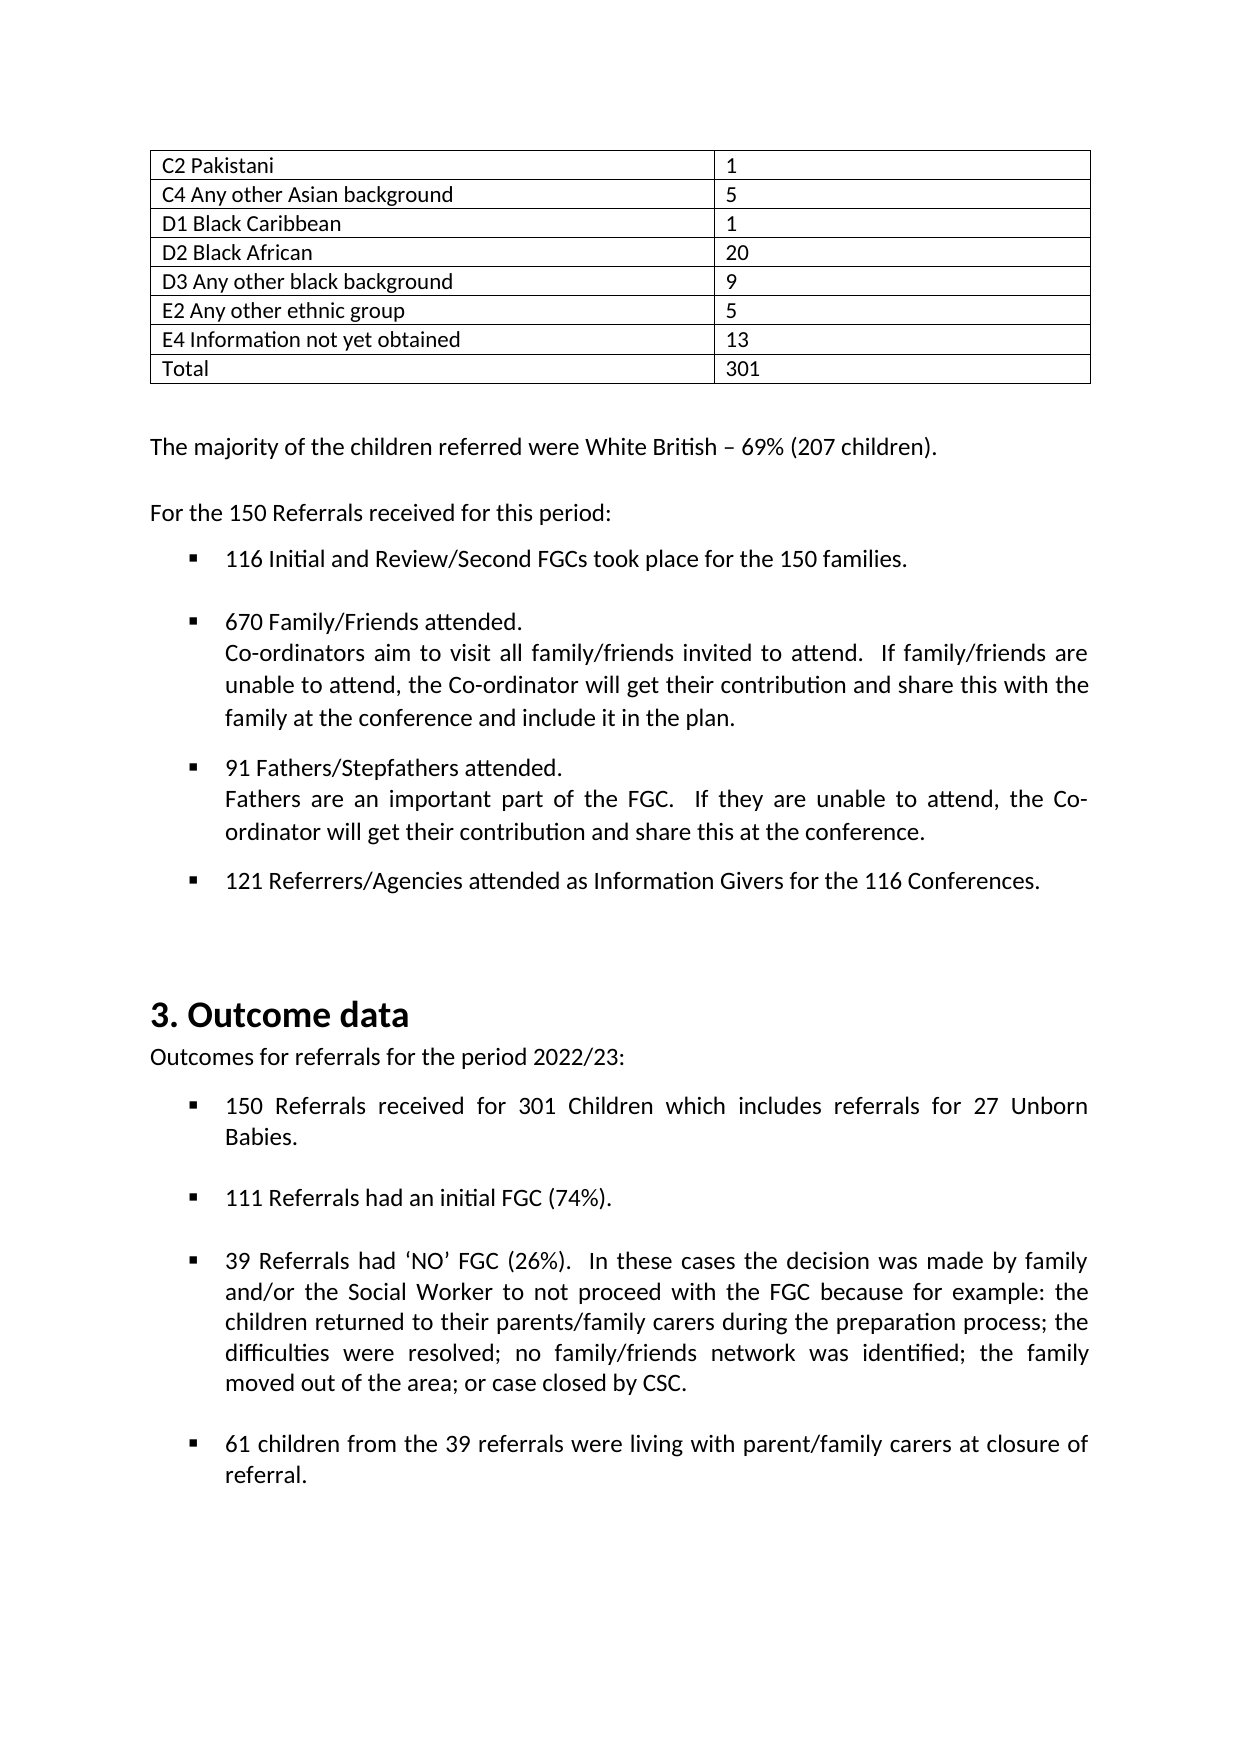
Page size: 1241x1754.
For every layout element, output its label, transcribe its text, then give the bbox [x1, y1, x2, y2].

list 121 Referrers/Agencies attended as Information Givers for the 116 Conferences. [187, 865, 1090, 896]
table_cell E4 Information not yet obtained [151, 325, 714, 353]
table_cell Total [151, 355, 714, 382]
table_cell E2 Any other ethnic group [151, 296, 714, 324]
text Fathers are an important part of the FGC. If they are unable to attend, the Co-ordinator will get their contribution and share this at the conference. [225, 783, 1090, 846]
table_cell D1 Black Caribbean [151, 209, 714, 237]
list 670 Family/Friends attended. [187, 606, 1090, 637]
list Co-ordinators aim to visit all family/friends invited to attend. If family/friends are unable to attend, the Co-ordinator will get their contribution and share this with the family at the conference and include it in the plan. [225, 637, 1090, 733]
list 111 Referrals had an initial FGC (74%). [187, 1182, 1090, 1212]
subtitle Outcome data [150, 991, 1090, 1037]
list 116 Initial and Review/Second FGCs took place for the 150 families. [187, 543, 1090, 573]
table_cell D2 Black African [151, 238, 714, 266]
table_cell 20 [715, 238, 1090, 266]
table_cell 13 [715, 325, 1090, 353]
table_cell 1 [715, 151, 1090, 179]
table_cell C4 Any other Asian background [151, 180, 714, 208]
list 61 children from the 39 referrals were living with parent/family carers at closure of referral. [187, 1428, 1090, 1489]
table_cell C2 Pakistani [151, 151, 714, 179]
table_cell D3 Any other black background [151, 267, 714, 295]
table_cell 301 [715, 355, 1090, 382]
text The majority of the children referred were White British – 69% (207 children). [150, 431, 1090, 462]
table_cell 9 [715, 267, 1090, 295]
table_cell 1 [715, 209, 1090, 237]
text Outcomes for referrals for the period 2022/23: [150, 1041, 1090, 1071]
table_cell 5 [715, 180, 1090, 208]
table_cell 5 [715, 296, 1090, 324]
text For the 150 Referrals received for this period: [150, 497, 1090, 528]
list 91 Fathers/Stepfathers attended. [187, 752, 1090, 783]
list 39 Referrals had ‘NO’ FGC (26%). In these cases the decision was made by family and/or the Social Worker to not proceed with the FGC because for example: the children returned to their parents/family carers during the preparation process; the difficulties were resolved; no family/friends network was identified; the family moved out of the area; or case closed by CSC. [187, 1245, 1090, 1398]
list 150 Referrals received for 301 Children which includes referrals for 27 Unborn Babies. [187, 1090, 1090, 1151]
